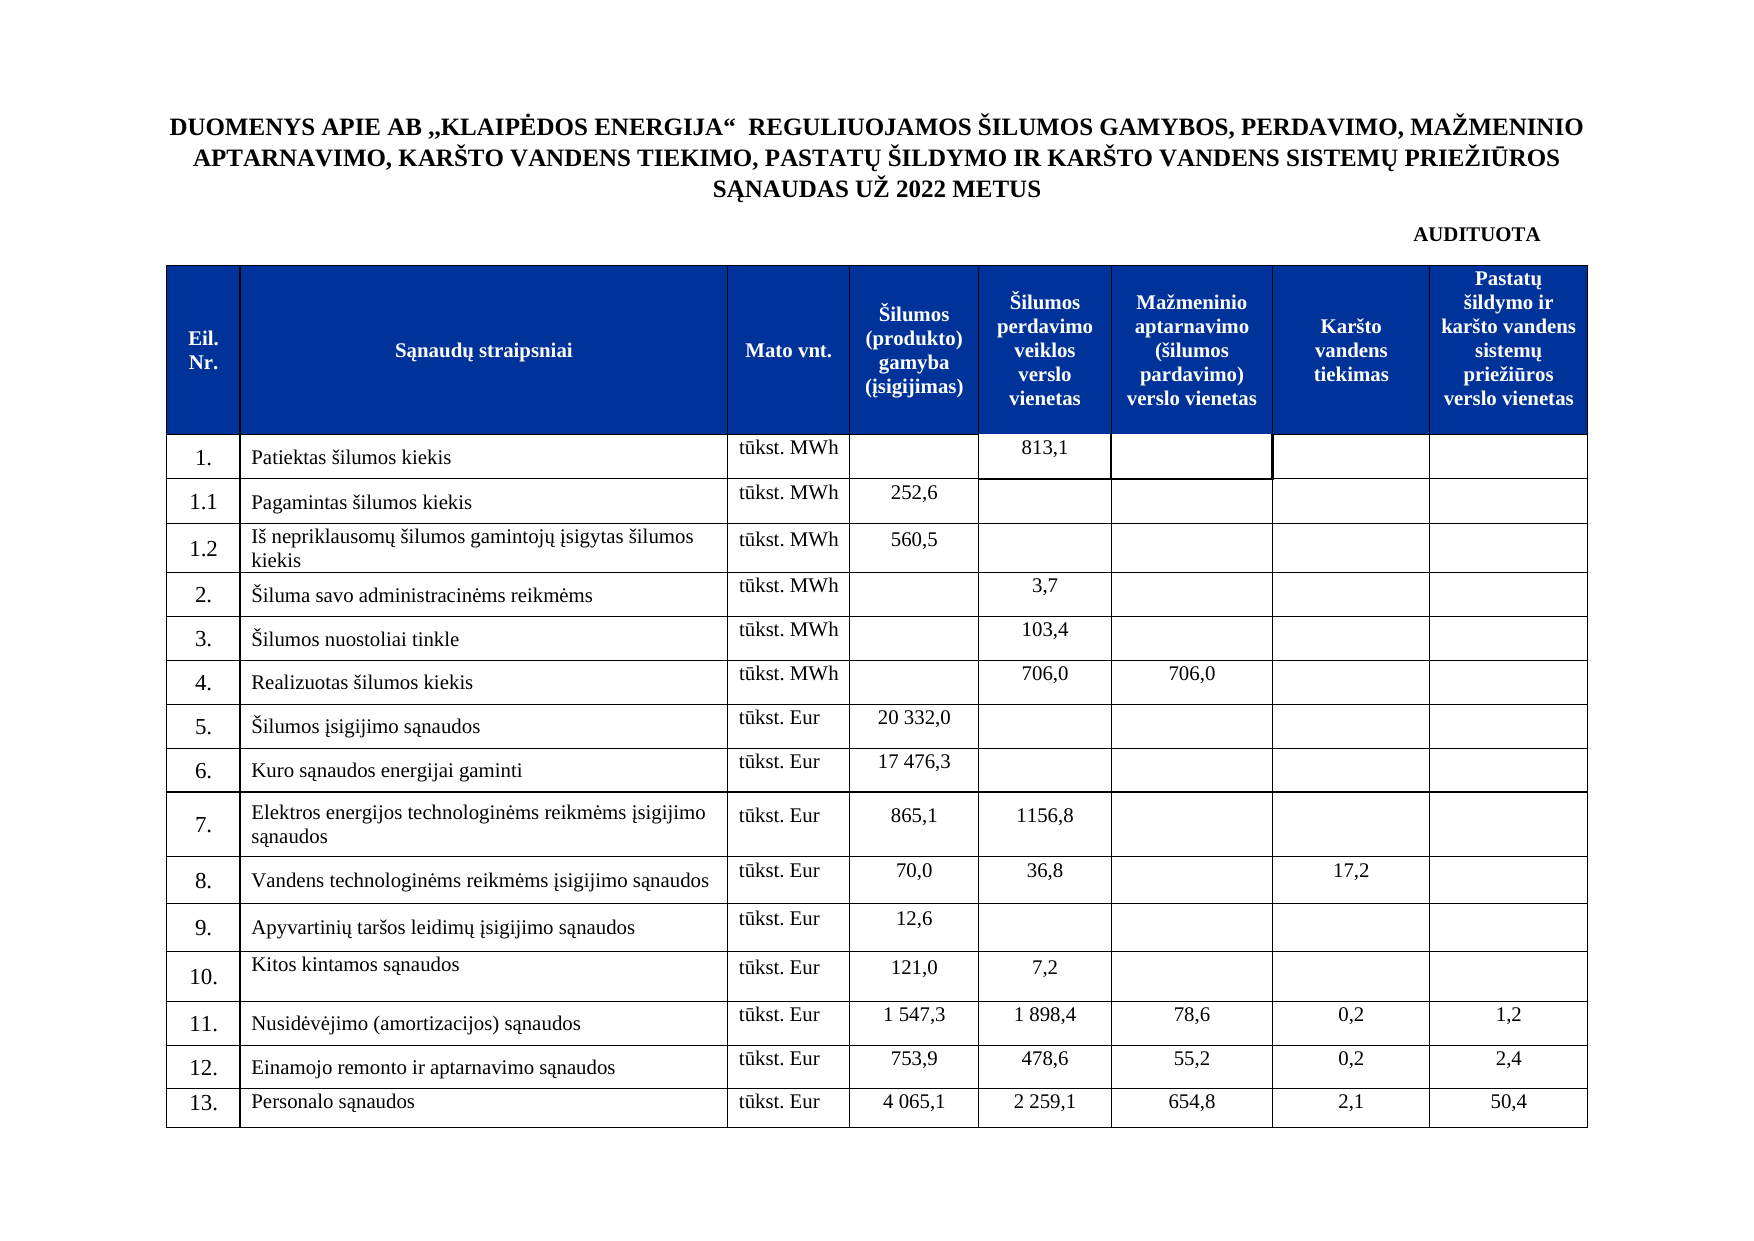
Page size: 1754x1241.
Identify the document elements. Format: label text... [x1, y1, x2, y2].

table_cell Elektros energijos technologinėms reikmėms įsigijimo sąnaudos [241, 793, 727, 856]
table_cell [1112, 573, 1272, 616]
table_cell Nusidėvėjimo (amortizacijos) sąnaudos [241, 1002, 727, 1044]
table_cell tūkst. Eur [728, 705, 849, 748]
table_cell [979, 904, 1111, 951]
table_cell [979, 480, 1111, 523]
table_cell 17,2 [1273, 857, 1429, 903]
table_cell 13. [167, 1089, 239, 1127]
table_cell 865,1 [850, 793, 978, 856]
table_cell tūkst. MWh [728, 479, 849, 523]
table_cell 11. [167, 1002, 239, 1044]
table_cell Patiektas šilumos kiekis [241, 435, 727, 478]
table_cell tūkst. Eur [728, 952, 849, 1001]
table_cell 0,2 [1273, 1002, 1429, 1044]
table_cell 70,0 [850, 857, 978, 903]
table_cell 813,1 [979, 434, 1110, 478]
table_cell tūkst. MWh [728, 617, 849, 660]
table_cell 50,4 [1430, 1089, 1587, 1127]
table_cell tūkst. Eur [728, 904, 849, 951]
table_cell 10. [167, 952, 239, 1001]
table_cell 20 332,0 [850, 705, 978, 748]
table_header Mato vnt. [728, 266, 849, 434]
table_cell 2,1 [1273, 1089, 1429, 1127]
table_cell 252,6 [850, 479, 978, 523]
table_header Mažmeninio aptarnavimo (šilumos pardavimo) verslo vienetas [1112, 266, 1272, 434]
table_cell [979, 705, 1111, 748]
table_cell Pagamintas šilumos kiekis [241, 479, 727, 523]
table_cell 7,2 [979, 952, 1111, 1001]
table_header Pastatų šildymo ir karšto vandens sistemų priežiūros verslo vienetas [1430, 266, 1587, 434]
table_cell 1.2 [167, 524, 239, 572]
table_cell [1430, 857, 1587, 903]
table_cell 17 476,3 [850, 749, 978, 791]
table_cell [1274, 435, 1429, 478]
table_cell 55,2 [1112, 1046, 1272, 1088]
text DUOMENYS APIE AB ,,KLAIPĖDOS ENERGIJA“ REGULIUOJAMOS ŠILUMOS GAMYBOS, PERDAVIMO, MAŽMENINIO APTARNAVIMO, KARŠTO VANDENS TIEKIMO, PASTATŲ ŠILDYMO IR KARŠTO VANDENS SISTEMŲ PRIEŽIŪROS SĄNAUDAS UŽ 2022 METUS [150, 112, 1604, 203]
table_cell tūkst. Eur [728, 1046, 849, 1088]
table_cell [1430, 749, 1587, 791]
table_cell 12. [167, 1046, 239, 1088]
table_cell [1112, 749, 1272, 791]
table_header Šilumos perdavimo veiklos verslo vienetas [979, 266, 1111, 434]
table_cell [850, 573, 978, 616]
table_cell 78,6 [1112, 1002, 1272, 1044]
table_cell [850, 435, 978, 478]
table_cell 1,2 [1430, 1002, 1587, 1044]
table_cell 478,6 [979, 1046, 1111, 1088]
table_cell [1112, 480, 1272, 523]
table_cell 4 065,1 [850, 1089, 978, 1127]
table_cell [1273, 524, 1429, 572]
table_header Karšto vandens tiekimas [1273, 266, 1429, 434]
table_header Sąnaudų straipsniai [241, 266, 727, 434]
table_cell tūkst. Eur [728, 857, 849, 903]
table_cell Einamojo remonto ir aptarnavimo sąnaudos [241, 1046, 727, 1088]
table_cell [1273, 904, 1429, 951]
table_cell [1430, 524, 1587, 572]
table_cell 753,9 [850, 1046, 978, 1088]
table_cell 1. [167, 435, 239, 478]
table_cell 9. [167, 904, 239, 951]
table_cell 706,0 [979, 661, 1111, 704]
table_cell [1273, 661, 1429, 704]
table_cell Šilumos nuostoliai tinkle [241, 617, 727, 660]
table_header Šilumos (produkto) gamyba (įsigijimas) [850, 266, 978, 434]
table_cell [979, 524, 1111, 572]
table_cell Vandens technologinėms reikmėms įsigijimo sąnaudos [241, 857, 727, 903]
table_cell [1112, 524, 1272, 572]
table_cell 103,4 [979, 617, 1111, 660]
table_cell [1273, 573, 1429, 616]
table_cell tūkst. Eur [728, 793, 849, 856]
table_cell Personalo sąnaudos [241, 1089, 727, 1127]
table_cell tūkst. MWh [728, 573, 849, 616]
table_cell [1430, 952, 1587, 1001]
table_cell tūkst. MWh [728, 661, 849, 704]
table_cell 2. [167, 573, 239, 616]
table_cell 4. [167, 661, 239, 704]
table_cell 3,7 [979, 573, 1111, 616]
table_cell [1430, 435, 1587, 478]
table_cell [1112, 434, 1271, 478]
table_cell 1 898,4 [979, 1002, 1111, 1044]
table_cell [1430, 617, 1587, 660]
table_cell 121,0 [850, 952, 978, 1001]
table_cell Apyvartinių taršos leidimų įsigijimo sąnaudos [241, 904, 727, 951]
table_cell 5. [167, 705, 239, 748]
table_cell [1430, 904, 1587, 951]
table_cell [1273, 952, 1429, 1001]
table_cell 7. [167, 793, 239, 856]
table_cell [1112, 857, 1272, 903]
table_cell 2,4 [1430, 1046, 1587, 1088]
table_cell 12,6 [850, 904, 978, 951]
table_cell [1273, 617, 1429, 660]
table_cell 560,5 [850, 524, 978, 572]
table_header Eil. Nr. [167, 266, 239, 434]
table_cell [1112, 952, 1272, 1001]
table_cell [1430, 705, 1587, 748]
table_cell tūkst. Eur [728, 1002, 849, 1044]
table_cell 6. [167, 749, 239, 791]
table_cell Kitos kintamos sąnaudos [241, 952, 727, 1001]
table_cell Iš nepriklausomų šilumos gamintojų įsigytas šilumos kiekis [241, 524, 727, 572]
table_cell [1112, 617, 1272, 660]
table_cell Kuro sąnaudos energijai gaminti [241, 749, 727, 791]
table_cell [1273, 749, 1429, 791]
table_cell [1273, 479, 1429, 523]
table_cell tūkst. MWh [728, 524, 849, 572]
table_cell Šilumos įsigijimo sąnaudos [241, 705, 727, 748]
table_cell 654,8 [1112, 1089, 1272, 1127]
table_cell Realizuotas šilumos kiekis [241, 661, 727, 704]
table_cell tūkst. Eur [728, 1089, 849, 1127]
table_cell [850, 661, 978, 704]
table_cell [850, 617, 978, 660]
table_cell [1112, 793, 1272, 856]
table_cell [1112, 904, 1272, 951]
table_cell [979, 749, 1111, 791]
table_cell 8. [167, 857, 239, 903]
table_cell [1430, 661, 1587, 704]
text AUDITUOTA [960, 222, 1604, 246]
table_cell [1273, 793, 1429, 856]
table_cell [1430, 793, 1587, 856]
table_cell [1430, 479, 1587, 523]
table_cell 36,8 [979, 857, 1111, 903]
table_cell 1156,8 [979, 793, 1111, 856]
table_cell 706,0 [1112, 661, 1272, 704]
table_cell 1 547,3 [850, 1002, 978, 1044]
table_cell 2 259,1 [979, 1089, 1111, 1127]
table_cell [1430, 573, 1587, 616]
table_cell Šiluma savo administracinėms reikmėms [241, 573, 727, 616]
table_cell 0,2 [1273, 1046, 1429, 1088]
table_cell [1112, 705, 1272, 748]
table_cell tūkst. MWh [728, 435, 849, 478]
table_cell [1273, 705, 1429, 748]
table_cell tūkst. Eur [728, 749, 849, 791]
table_cell 1.1 [167, 479, 239, 523]
table_cell 3. [167, 617, 239, 660]
